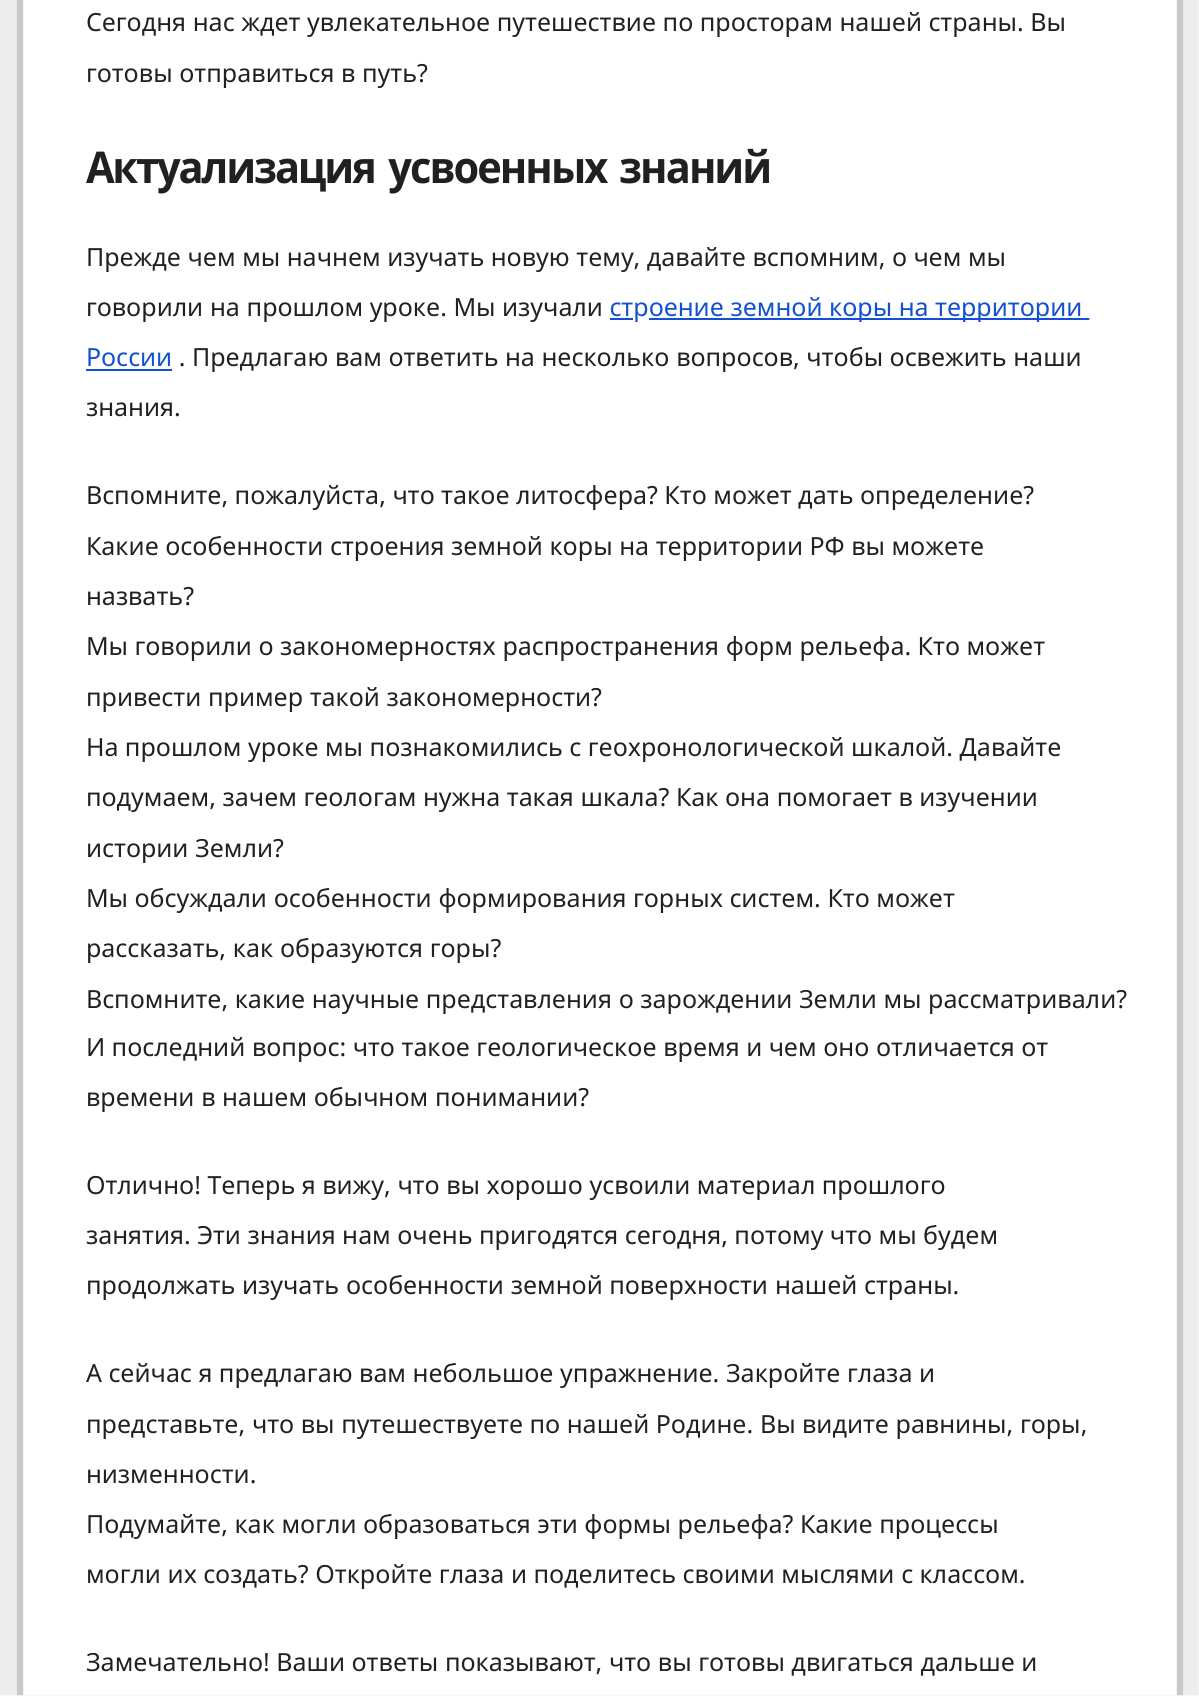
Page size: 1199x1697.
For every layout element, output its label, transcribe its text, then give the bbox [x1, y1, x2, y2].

text Отлично! Теперь я вижу, что вы хорошо усвоили материал прошлого занятия. Эти знания нам очень пригодятся сегодня, потому что мы будем продолжать изучать особенности земной поверхности нашей страны. [86, 1167, 1043, 1302]
subtitle Актуализация усвоенных знаний [86, 137, 1199, 196]
text Вспомните, какие научные представления о зарождении Земли мы рассматривали? [86, 981, 1199, 1015]
text Мы обсуждали особенности формирования горных систем. Кто может рассказать, как образуются горы? [86, 881, 1088, 965]
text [86, 1645, 1083, 1679]
text Мы говорили о закономерностях распространения форм рельефа. Кто может привести пример такой закономерности? [86, 629, 1103, 713]
text Прежде чем мы начнем изучать новую тему, давайте вспомним, о чем мы говорили на прошлом уроке. Мы изучали строение земной коры на территории России . Предлагаю вам ответить на несколько вопросов, чтобы освежить наши знания. [86, 239, 1102, 424]
text На прошлом уроке мы познакомились с геохронологической шкалой. Давайте подумаем, зачем геологам нужна такая шкала? Как она помогает в изучении истории Земли? [86, 729, 1080, 864]
text И последний вопрос: что такое геологическое время и чем оно отличается от времени в нашем обычном понимании? [86, 1029, 1113, 1114]
text Вспомните, пожалуйста, что такое литосфера? Кто может дать определение? Какие особенности строения земной коры на территории РФ вы можете назвать? [86, 478, 1036, 613]
text А сейчас я предлагаю вам небольшое упражнение. Закройте глаза и представьте, что вы путешествуете по нашей Родине. Вы видите равнины, горы, низменности. [86, 1356, 1089, 1491]
text Подумайте, как могли образоваться эти формы рельефа? Какие процессы могли их создать? Откройте глаза и поделитесь своими мыслями с классом. [86, 1507, 1065, 1591]
text Сегодня нас ждет увлекательное путешествие по просторам нашей страны. Вы готовы отправиться в путь? [86, 5, 1099, 89]
